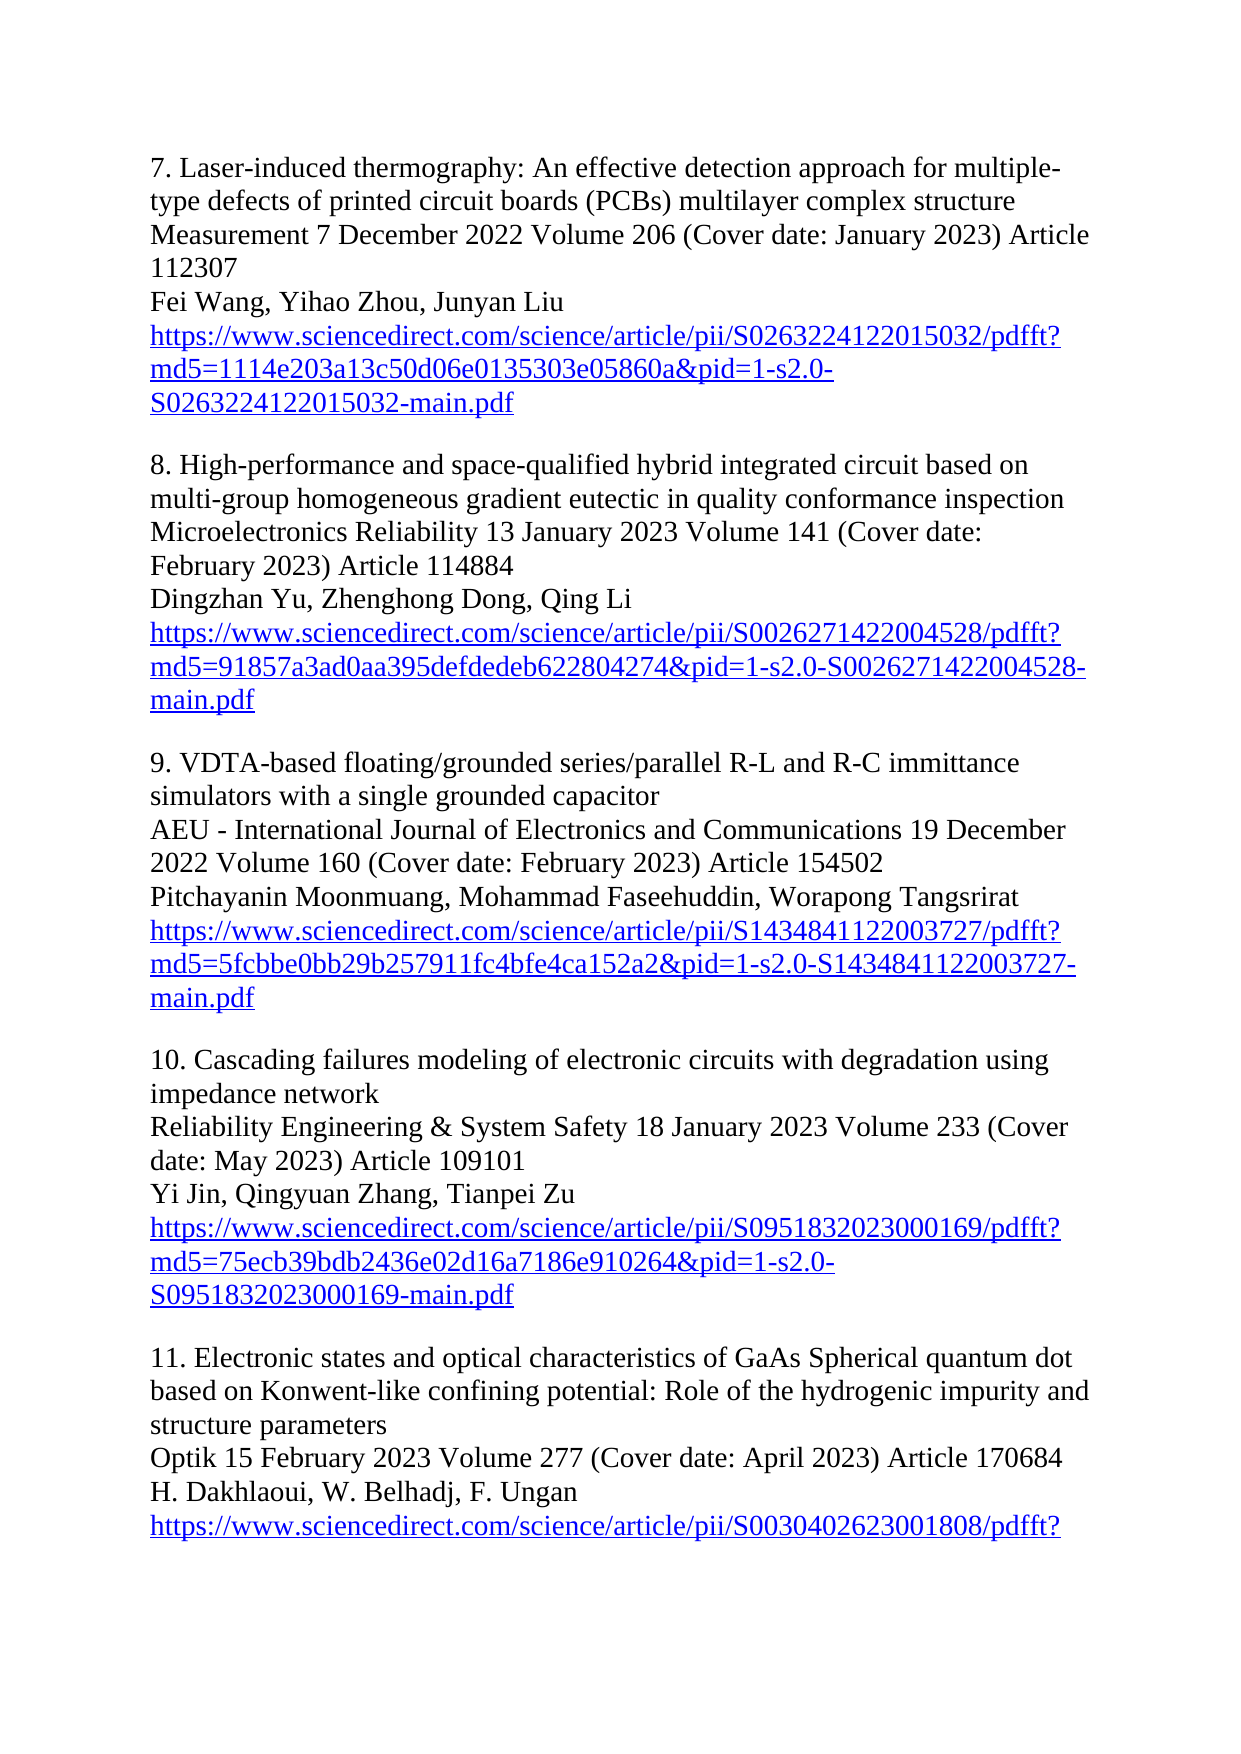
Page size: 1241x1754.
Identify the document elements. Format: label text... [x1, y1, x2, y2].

text 7. Laser-induced thermography: An effective detection approach for multiple-type defects of printed circuit boards (PCBs) multilayer complex structure Measurement 7 December 2022 Volume 206 (Cover date: January 2023) Article 112307 Fei Wang, Yihao Zhou, Junyan Liu https://www.sciencedirect.com/science/article/pii/S0263224122015032/pdfft?md5=1114e203a13c50d06e0135303e05860a&pid=1-s2.0-S0263224122015032-main.pdf [150, 150, 1090, 418]
text 8. High-performance and space-qualified hybrid integrated circuit based on multi-group homogeneous gradient eutectic in quality conformance inspection Microelectronics Reliability 13 January 2023 Volume 141 (Cover date: February 2023) Article 114884 Dingzhan Yu, Zhenghong Dong, Qing Li https://www.sciencedirect.com/science/article/pii/S0026271422004528/pdfft?md5=91857a3ad0aa395defdedeb622804274&pid=1-s2.0-S0026271422004528-main.pdf [150, 447, 1090, 716]
text 10. Cascading failures modeling of electronic circuits with degradation using impedance network Reliability Engineering & System Safety 18 January 2023 Volume 233 (Cover date: May 2023) Article 109101 Yi Jin, Qingyuan Zhang, Tianpei Zu https://www.sciencedirect.com/science/article/pii/S0951832023000169/pdfft?md5=75ecb39bdb2436e02d16a7186e910264&pid=1-s2.0-S0951832023000169-main.pdf [150, 1042, 1090, 1311]
text 9. VDTA-based floating/grounded series/parallel R-L and R-C immittance simulators with a single grounded capacitor AEU - International Journal of Electronics and Communications 19 December 2022 Volume 160 (Cover date: February 2023) Article 154502 Pitchayanin Moonmuang, Mohammad Faseehuddin, Worapong Tangsrirat https://www.sciencedirect.com/science/article/pii/S1434841122003727/pdfft?md5=5fcbbe0bb29b257911fc4bfe4ca152a2&pid=1-s2.0-S1434841122003727-main.pdf [150, 745, 1090, 1013]
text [150, 1340, 1090, 1541]
